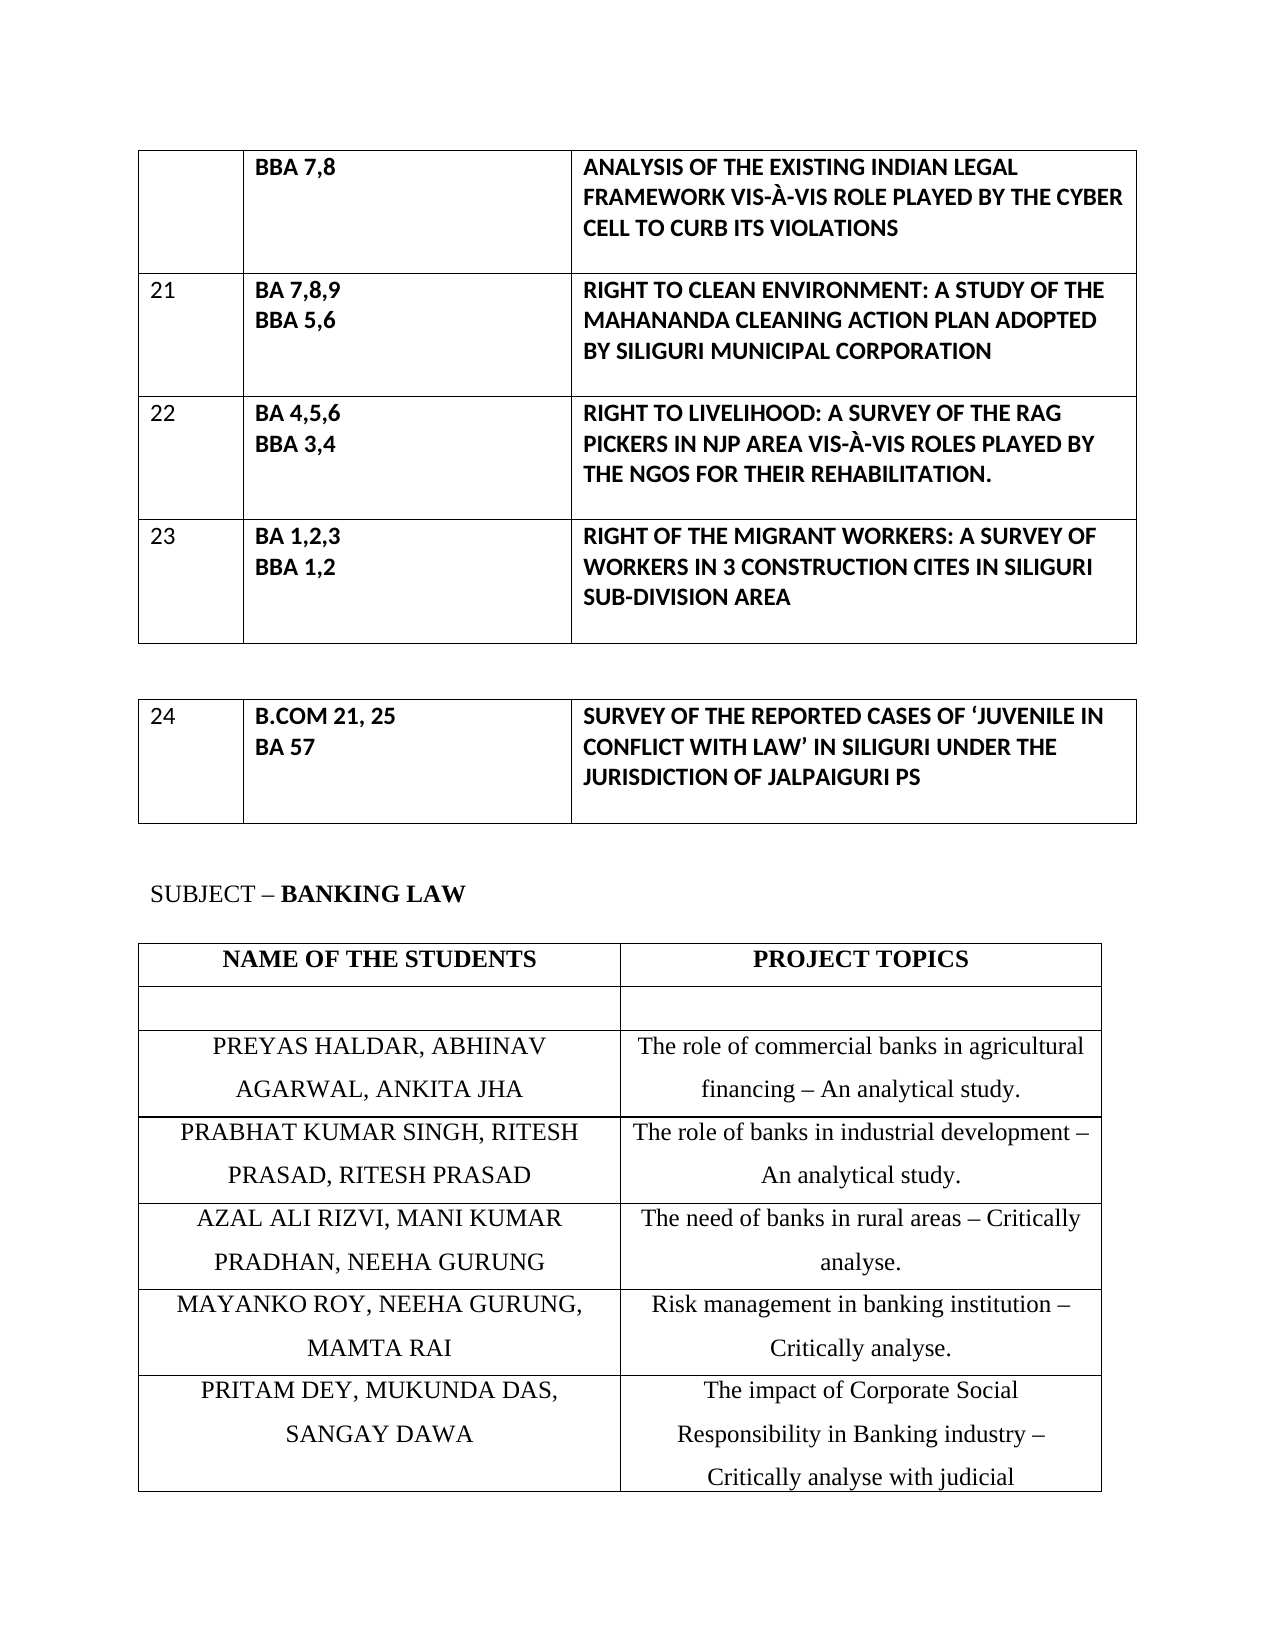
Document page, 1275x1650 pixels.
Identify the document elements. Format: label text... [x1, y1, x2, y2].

table_cell BA 4,5,6 BBA 3,4 [244, 397, 571, 519]
table_header BA 10,11,12 BBA 7,8 [244, 151, 571, 273]
text SUBJECT – BANKING LAW [150, 879, 1125, 908]
table_header 20 [139, 151, 243, 273]
table_cell [621, 987, 1101, 1030]
table_header PROJECT TOPICS [621, 944, 1101, 986]
table_cell BA 7,8,9 BBA 5,6 [244, 274, 571, 396]
table_cell RIGHT TO LIVELIHOOD: A SURVEY OF THE RAG PICKERS IN NJP AREA VIS-À-VIS ROLES PLAYED BY THE NGOS FOR THEIR REHABILITATION. [572, 397, 1136, 519]
table_cell Risk management in banking institution – Critically analyse. [621, 1290, 1101, 1374]
table_cell The role of banks in industrial development – An analytical study. [621, 1118, 1101, 1202]
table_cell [621, 1376, 1101, 1491]
table_cell [139, 987, 620, 1030]
table_cell BA 1,2,3 BBA 1,2 [244, 520, 571, 642]
table_cell 21 [139, 274, 243, 396]
table_cell RIGHT OF THE MIGRANT WORKERS: A SURVEY OF WORKERS IN 3 CONSTRUCTION CITES IN SILIGURI SUB-DIVISION AREA [572, 520, 1136, 642]
table_cell MAYANKO ROY, NEEHA GURUNG, MAMTA RAI [139, 1290, 620, 1374]
table_cell The need of banks in rural areas – Critically analyse. [621, 1204, 1101, 1288]
table_cell 22 [139, 397, 243, 519]
table_header SURVEY OF THE REPORTED CASES OF ‘JUVENILE IN CONFLICT WITH LAW’ IN SILIGURI UNDER THE JURISDICTION OF JALPAIGURI PS [572, 700, 1136, 822]
table_cell RIGHT TO CLEAN ENVIRONMENT: A STUDY OF THE MAHANANDA CLEANING ACTION PLAN ADOPTED BY SILIGURI MUNICIPAL CORPORATION [572, 274, 1136, 396]
table_cell AZAL ALI RIZVI, MANI KUMAR PRADHAN, NEEHA GURUNG [139, 1204, 620, 1288]
table_cell The role of commercial banks in agricultural financing – An analytical study. [621, 1031, 1101, 1116]
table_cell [139, 1376, 620, 1491]
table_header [572, 151, 1136, 273]
table_header NAME OF THE STUDENTS [139, 944, 620, 986]
table_cell PRABHAT KUMAR SINGH, RITESH PRASAD, RITESH PRASAD [139, 1118, 620, 1202]
table_header 24 [139, 700, 243, 822]
table_cell PREYAS HALDAR, ABHINAV AGARWAL, ANKITA JHA [139, 1031, 620, 1116]
table_cell 23 [139, 520, 243, 642]
table_header B.COM 21, 25 BA 57 [244, 700, 571, 822]
